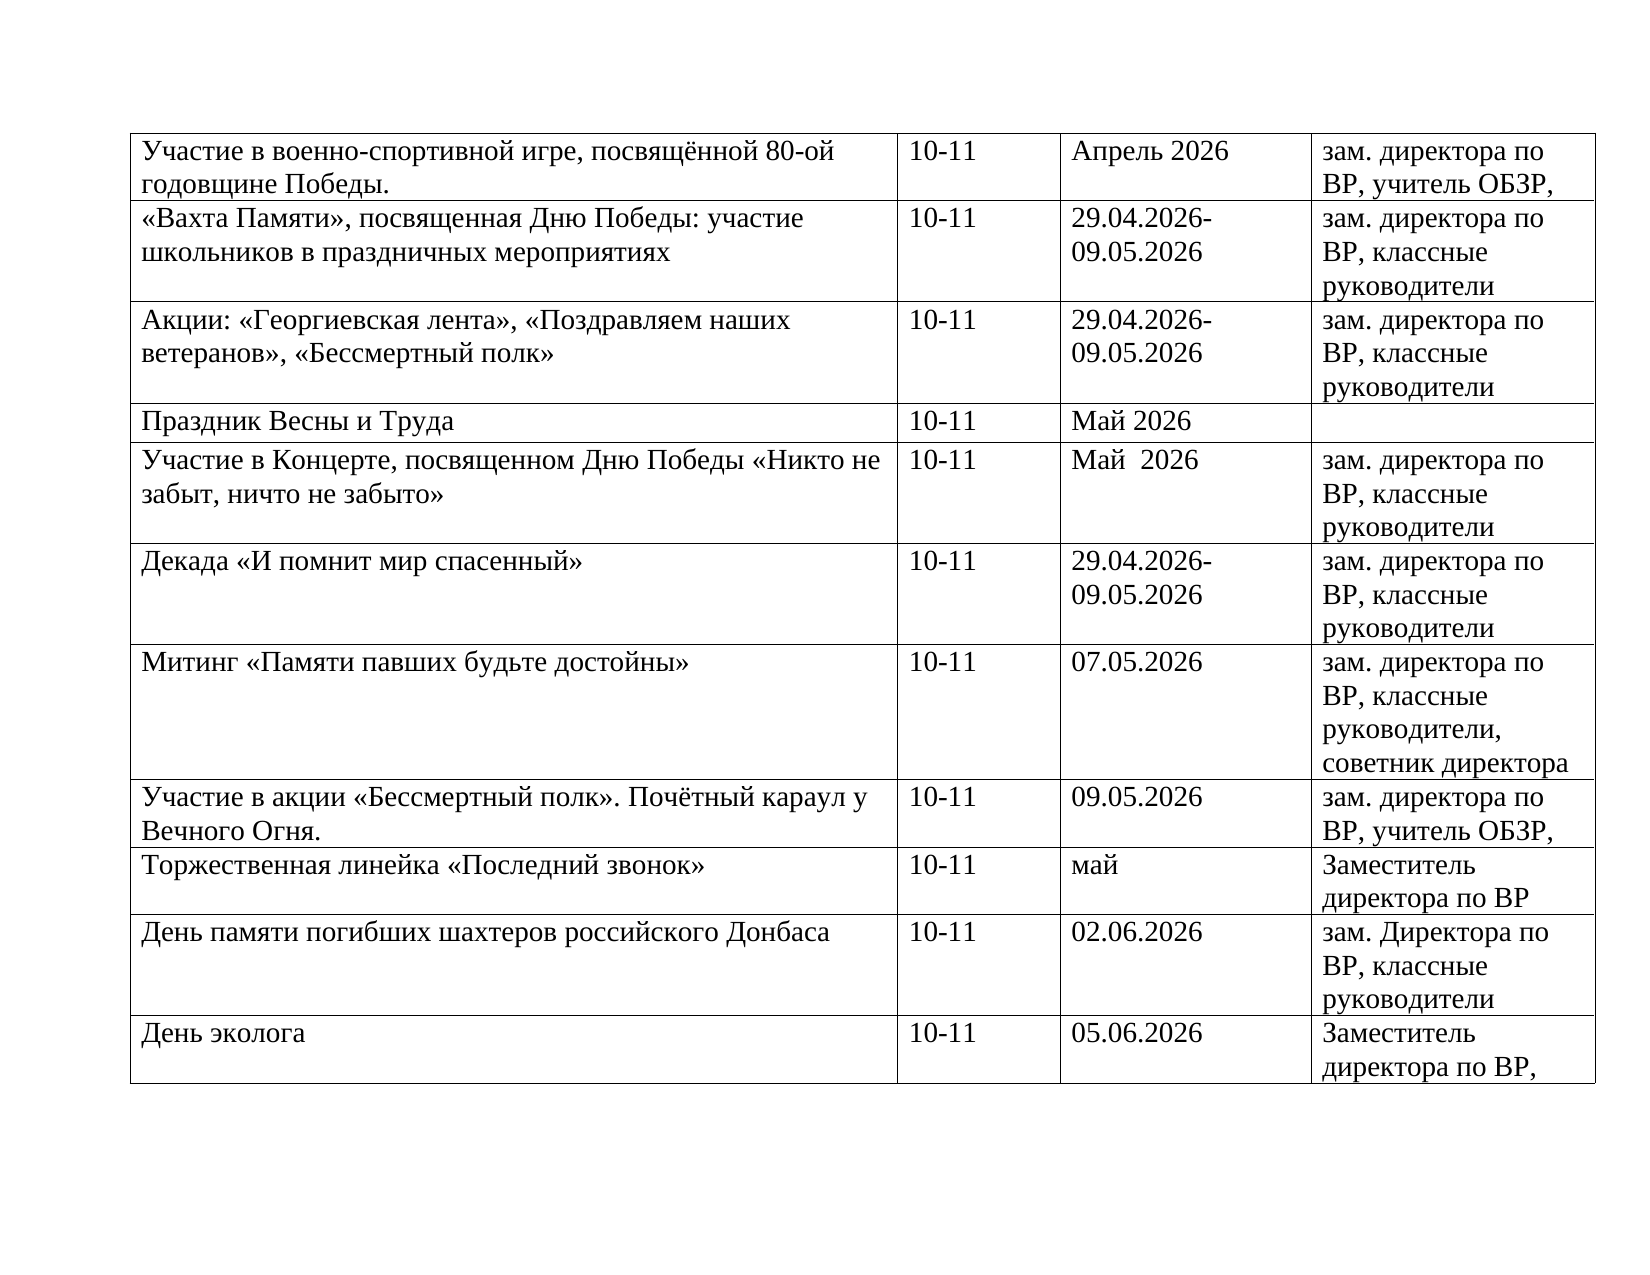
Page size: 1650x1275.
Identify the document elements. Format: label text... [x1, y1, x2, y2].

table_cell зам. Директора по ВР, классные руководители [1312, 914, 1595, 1015]
table_cell 29.04.2026-09.05.2026 [1061, 201, 1311, 301]
table_cell 10-11 [898, 1016, 1060, 1083]
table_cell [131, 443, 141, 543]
table_cell 05.06.2026 [1061, 1016, 1311, 1083]
table_cell 10-11 [898, 544, 1060, 644]
table_cell День эколога [131, 1016, 897, 1083]
table_cell 09.05.2026 [1061, 780, 1311, 846]
table_cell 07.05.2026 [1061, 645, 1311, 779]
table_cell зам. директора по ВР, классные руководители [1312, 442, 1595, 543]
table_cell Май 2026 [1061, 404, 1311, 442]
table_cell май [1061, 848, 1311, 914]
table_cell 10-11 [898, 645, 1060, 779]
table_cell [1312, 402, 1595, 442]
table_cell 10-11 [898, 848, 1060, 914]
table_cell 10-11 [898, 134, 1060, 200]
table_cell зам. директора по ВР, классные руководители [1312, 543, 1595, 644]
table_cell «Вахта Памяти», посвященная Дню Победы: участие школьников в праздничных мероприятиях [131, 201, 897, 301]
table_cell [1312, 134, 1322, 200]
table_cell 10-11 [898, 915, 1060, 1015]
table_cell зам. директора по ВР, классные руководители [1312, 301, 1595, 402]
table_cell Май 2026 [1061, 443, 1311, 543]
table_cell День памяти погибших шахтеров российского Донбаса [131, 915, 897, 1015]
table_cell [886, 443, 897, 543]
table_cell 10-11 [898, 302, 1060, 402]
table_cell Праздник Весны и Труда [131, 404, 897, 442]
table_cell 29.04.2026-09.05.2026 [1061, 302, 1311, 402]
table_cell зам. директора по ВР, классные руководители, советник директора [1312, 644, 1595, 779]
table_cell Заместитель директора по ВР [1312, 846, 1595, 914]
table_cell зам. директора по ВР, классные руководители [1312, 200, 1595, 301]
table_cell Торжественная линейка «Последний звонок» [131, 848, 897, 914]
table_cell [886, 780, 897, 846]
table_cell 10-11 [898, 404, 1060, 442]
table_cell Акции: «Георгиевская лента», «Поздравляем наших ветеранов», «Бессмертный полк» [131, 302, 897, 402]
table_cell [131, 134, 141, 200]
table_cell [1312, 1015, 1595, 1083]
table_cell 10-11 [898, 443, 1060, 543]
table_cell Митинг «Памяти павших будьте достойны» [131, 645, 897, 779]
table_cell 10-11 [898, 201, 1060, 301]
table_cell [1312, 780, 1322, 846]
table_cell Апрель 2026 [1061, 134, 1311, 200]
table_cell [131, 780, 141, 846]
table_cell 10-11 [898, 780, 1060, 846]
table_cell Декада «И помнит мир спасенный» [131, 544, 897, 644]
table_cell 02.06.2026 [1061, 915, 1311, 1015]
table_cell 29.04.2026-09.05.2026 [1061, 544, 1311, 644]
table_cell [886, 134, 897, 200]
